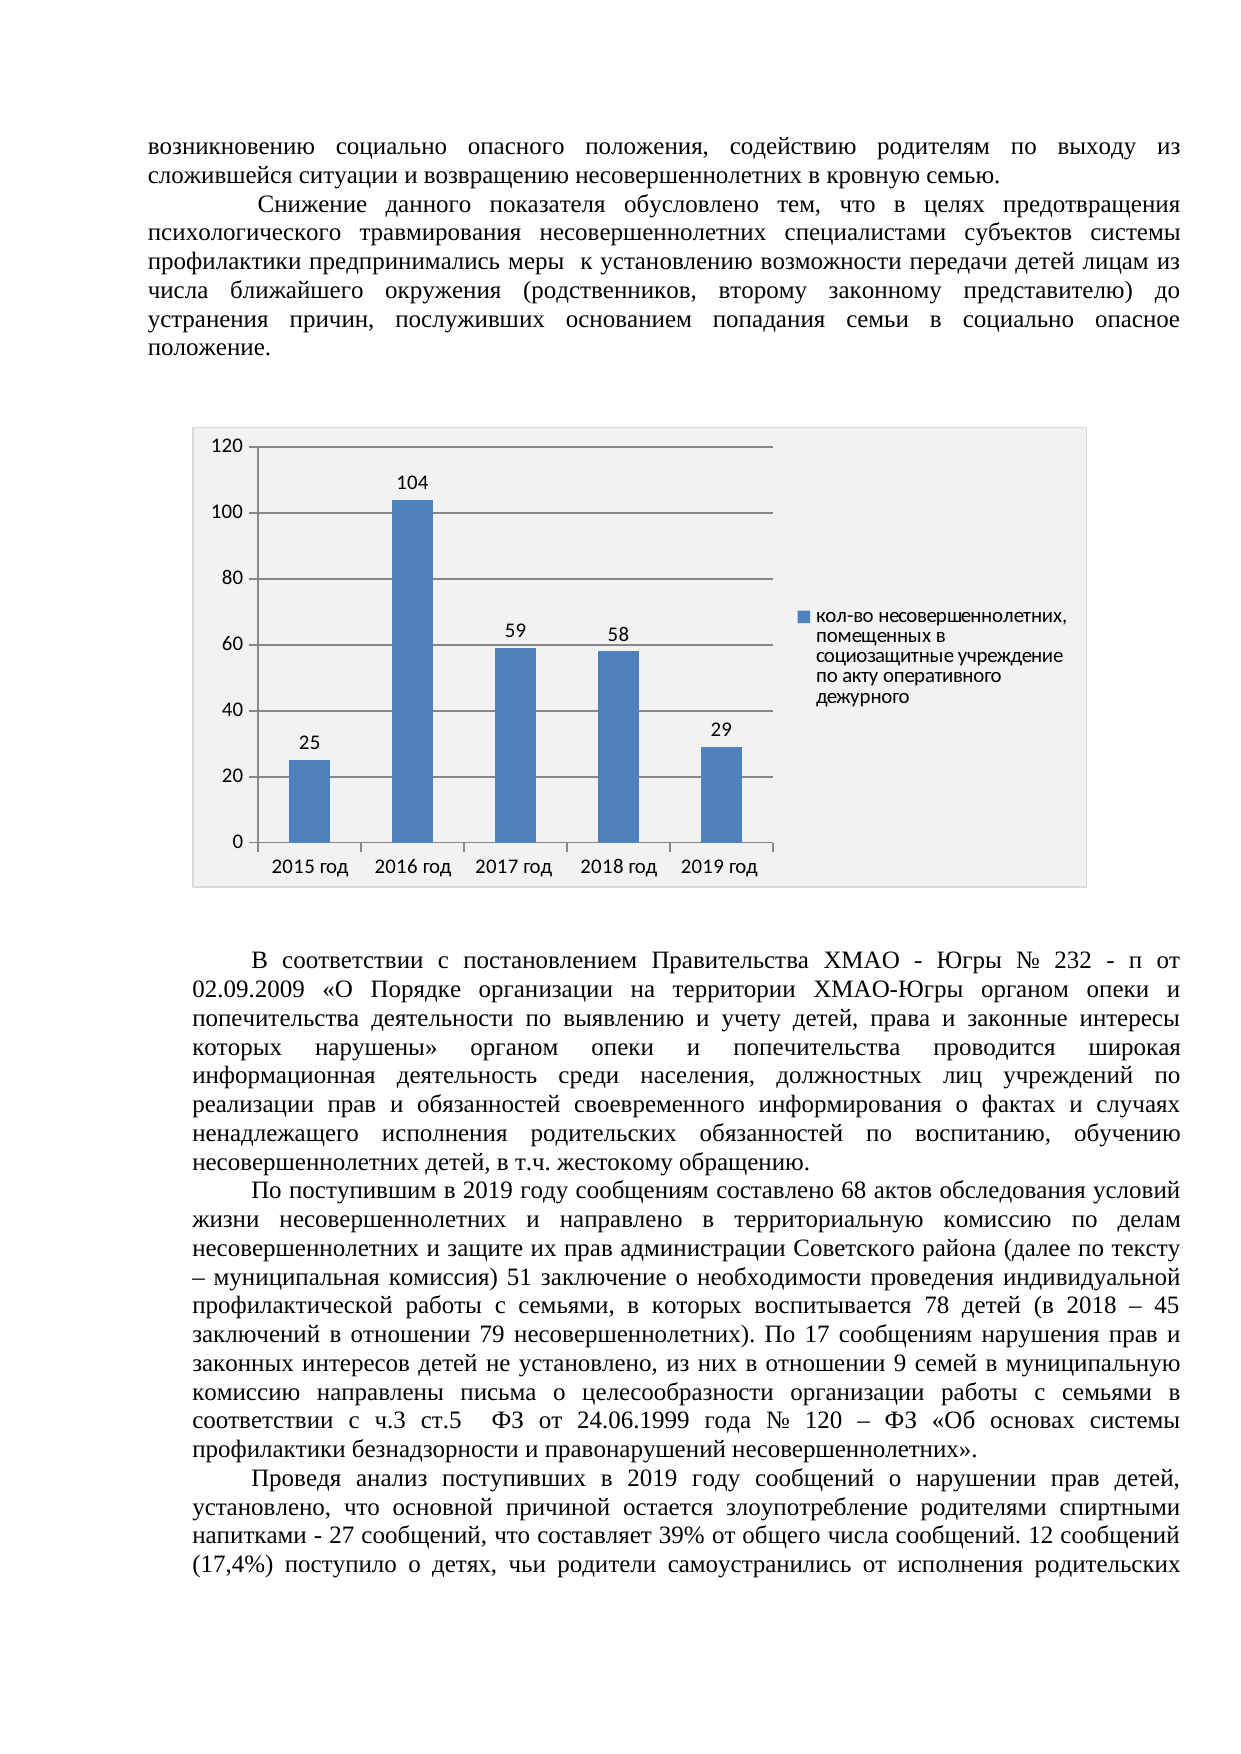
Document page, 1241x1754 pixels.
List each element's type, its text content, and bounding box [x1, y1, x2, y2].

text По поступившим в 2019 году сообщениям составлено 68 актов обследования условий жизни несовершеннолетних и направлено в территориальную комиссию по делам несовершеннолетних и защите их прав администрации Советского района (далее по тексту – муниципальная комиссия) 51 заключение о необходимости проведения индивидуальной профилактической работы с семьями, в которых воспитывается 78 детей (в 2018 – 45 заключений в отношении 79 несовершеннолетних). По 17 сообщениям нарушения прав и законных интересов детей не установлено, из них в отношении 9 семей в муниципальную комиссию направлены письма о целесообразности организации работы с семьями в соответствии с ч.3 ст.5 ФЗ от 24.06.1999 года № 120 – ФЗ «Об основах системы профилактики безнадзорности и правонарушений несовершеннолетних». [192, 1175, 1181, 1463]
text Снижение данного показателя обусловлено тем, что в целях предотвращения психологического травмирования несовершеннолетних специалистами субъектов системы профилактики предпринимались меры к установлению возможности передачи детей лицам из числа ближайшего окружения (родственников, второму законному представителю) до устранения причин, послуживших основанием попадания семьи в социально опасное положение. [148, 189, 1181, 426]
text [192, 1463, 1181, 1642]
text В соответствии с постановлением Правительства ХМАО - Югры № 232 - п от 02.09.2009 «О Порядке организации на территории ХМАО-Югры органом опеки и попечительства деятельности по выявлению и учету детей, права и законные интересы которых нарушены» органом опеки и попечительства проводится широкая информационная деятельность среди населения, должностных лиц учреждений по реализации прав и обязанностей своевременного информирования о фактах и случаях ненадлежащего исполнения родительских обязанностей по воспитанию, обучению несовершеннолетних детей, в т.ч. жестокому обращению. [192, 945, 1181, 1175]
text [148, 131, 1181, 189]
